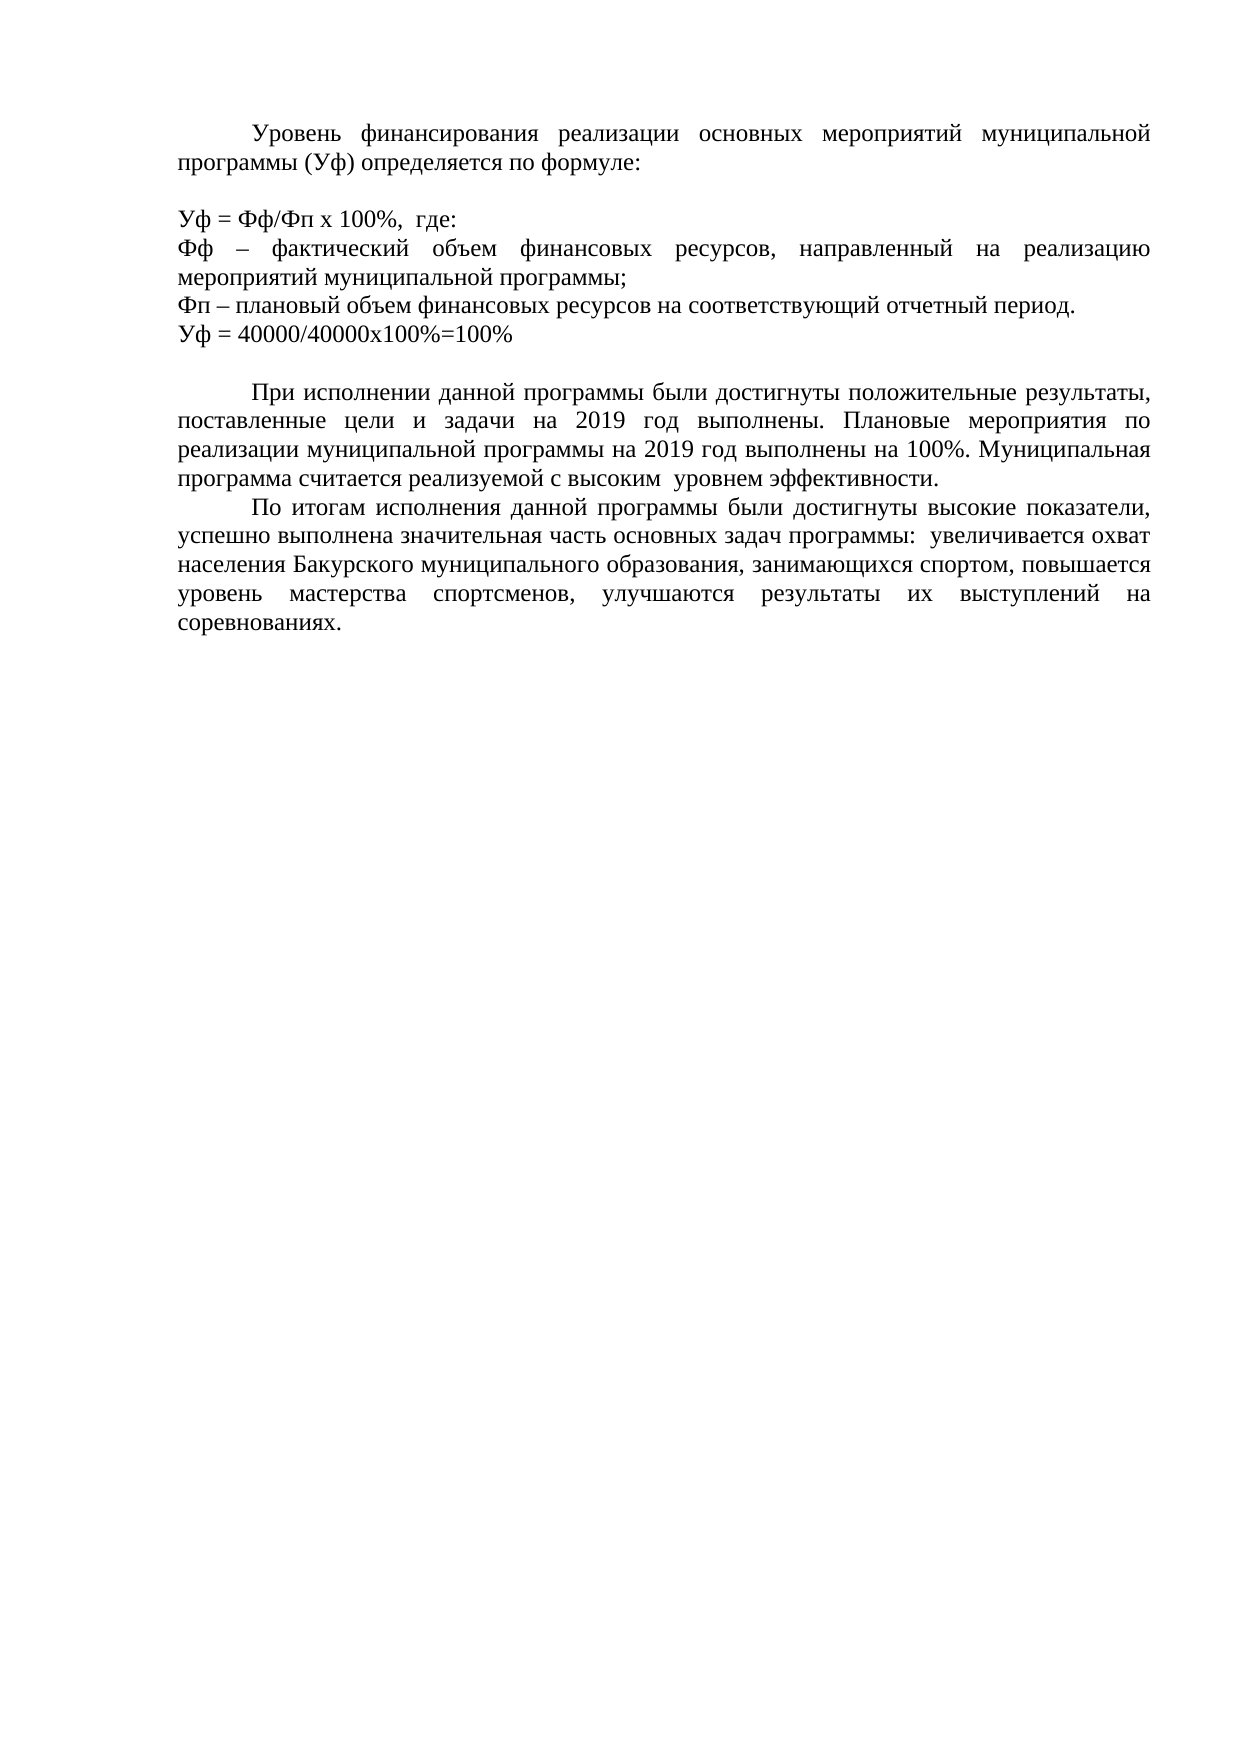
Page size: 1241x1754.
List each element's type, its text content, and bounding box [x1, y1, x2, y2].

text Уф = Фф/Фп х 100%, где: [177, 204, 1152, 233]
text Фп – плановый объем финансовых ресурсов на соответствующий отчетный период. [177, 291, 1152, 319]
text Уровень финансирования реализации основных мероприятий муниципальной программы (Уф) определяется по формуле: [177, 118, 1152, 176]
text Фф – фактический объем финансовых ресурсов, направленный на реализацию мероприятий муниципальной программы; [177, 233, 1152, 291]
text Уф = 40000/40000х100%=100% [177, 319, 1152, 348]
text При исполнении данной программы были достигнуты положительные результаты, поставленные цели и задачи на 2019 год выполнены. Плановые мероприятия по реализации муниципальной программы на 2019 год выполнены на 100%. Муниципальная программа считается реализуемой с высоким уровнем эффективности. [177, 377, 1152, 492]
text По итогам исполнения данной программы были достигнуты высокие показатели, успешно выполнена значительная часть основных задач программы: увеличивается охват населения Бакурского муниципального образования, занимающихся спортом, повышается уровень мастерства спортсменов, улучшаются результаты их выступлений на соревнованиях. [177, 492, 1152, 636]
